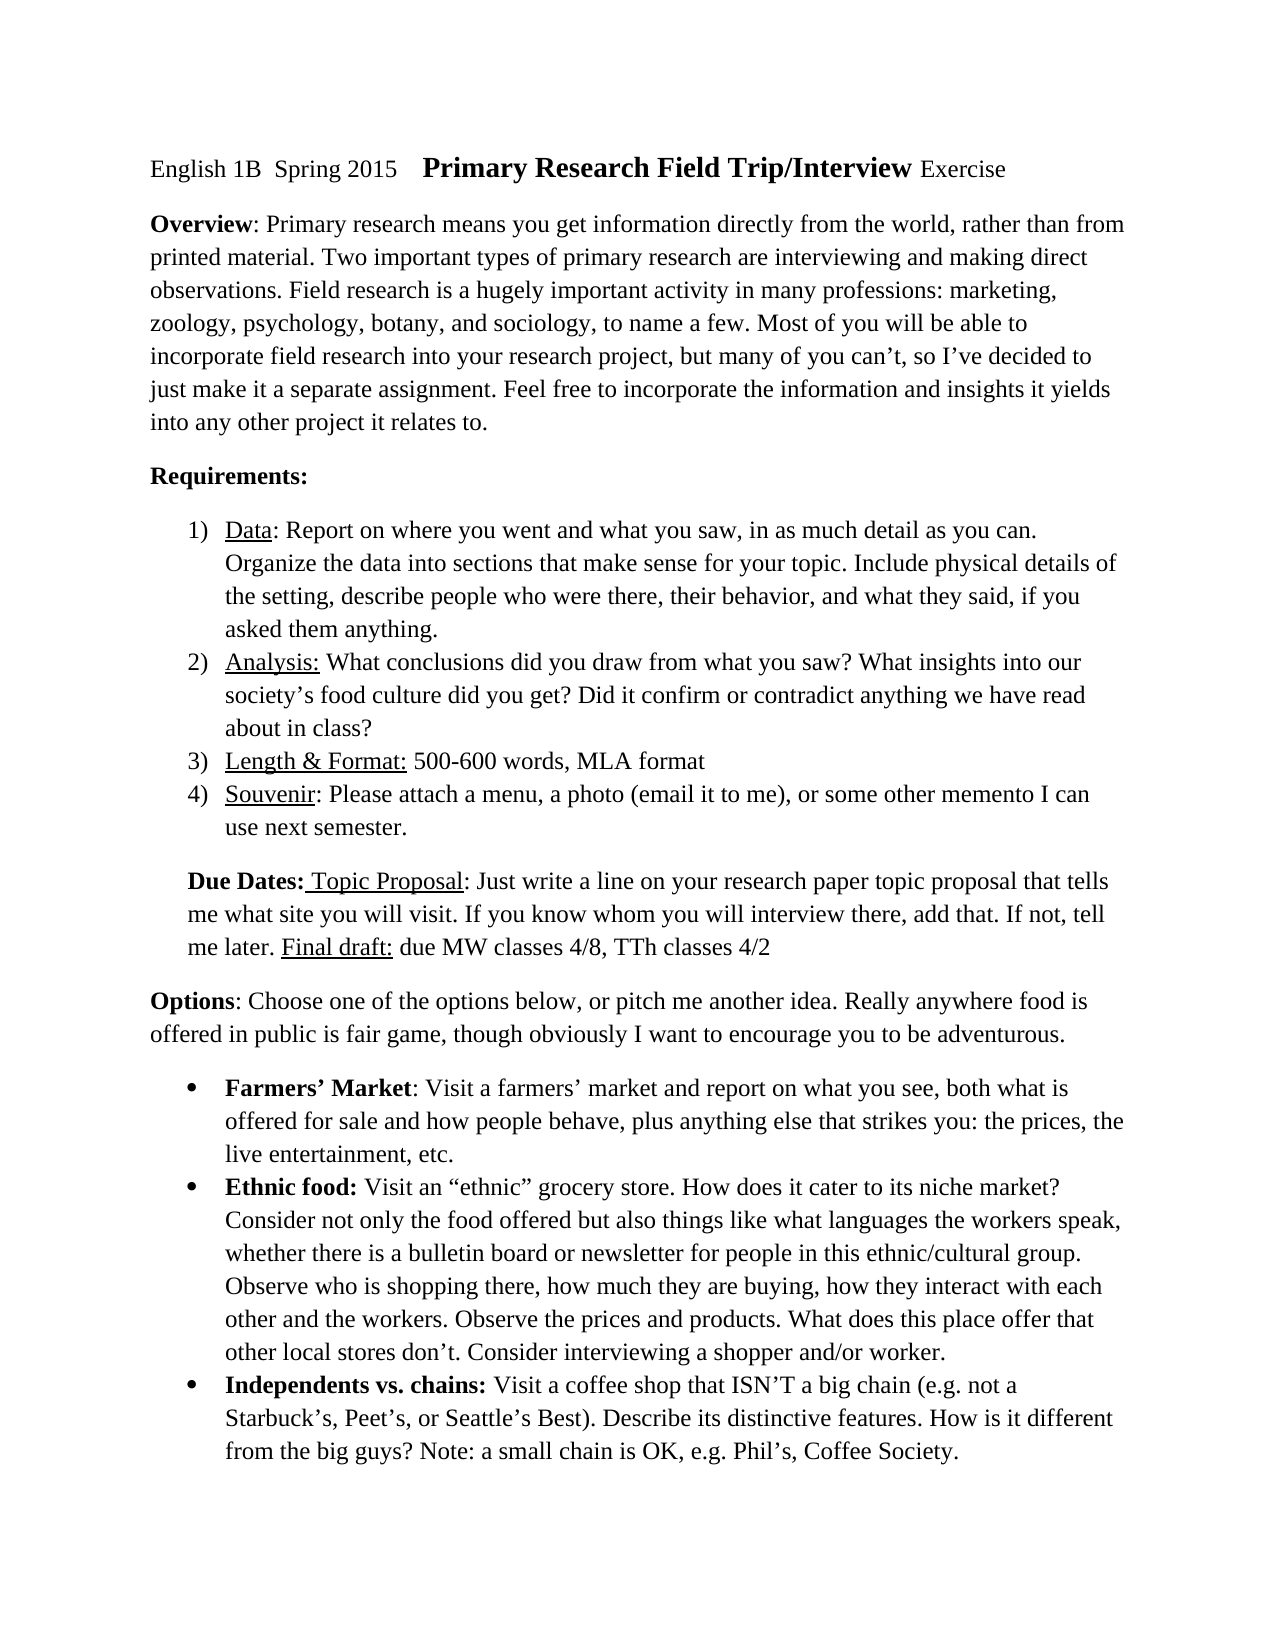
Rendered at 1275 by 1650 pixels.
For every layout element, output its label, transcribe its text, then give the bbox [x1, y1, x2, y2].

list Ethnic food: Visit an “ethnic” grocery store. How does it cater to its niche market? Consider not only the food offered but also things like what languages the workers speak, whether there is a bulletin board or newsletter for people in this ethnic/cultural group. Observe who is shopping there, how much they are buying, how they interact with each other and the workers. Observe the prices and products. What does this place offer that other local stores don’t. Consider interviewing a shopper and/or worker. [187, 1172, 1125, 1366]
text Requirements: [150, 461, 1125, 490]
list Souvenir: Please attach a menu, a photo (email it to me), or some other memento I can use next semester. [187, 779, 1125, 841]
list Analysis: What conclusions did you draw from what you saw? What insights into our society’s food culture did you get? Did it confirm or contradict anything we have read about in class? [187, 647, 1125, 742]
text Options: Choose one of the options below, or pitch me another idea. Really anywhere food is offered in public is fair game, though obviously I want to encourage you to be adventurous. [150, 986, 1125, 1048]
list Farmers’ Market: Visit a farmers’ market and report on what you see, both what is offered for sale and how people behave, plus anything else that strikes you: the prices, the live entertainment, etc. [187, 1073, 1125, 1168]
text English 1B Spring 2015 Primary Research Field Trip/Interview Exercise [150, 150, 1125, 183]
list Data: Report on where you went and what you saw, in as much detail as you can. Organize the data into sections that make sense for your topic. Include physical details of the setting, describe people who were there, their behavior, and what they said, if you asked them anything. [187, 515, 1125, 643]
list Independents vs. chains: Visit a coffee shop that ISN’T a big chain (e.g. not a Starbuck’s, Peet’s, or Seattle’s Best). Describe its distinctive features. How is it different from the big guys? Note: a small chain is OK, e.g. Phil’s, Coffee Society. [187, 1370, 1125, 1465]
text Due Dates: Topic Proposal: Just write a line on your research paper topic proposal that tells me what site you will visit. If you know whom you will interview there, add that. If not, tell me later. Final draft: due MW classes 4/8, TTh classes 4/2 [187, 866, 1125, 961]
text Overview: Primary research means you get information directly from the world, rather than from printed material. Two important types of primary research are interviewing and making direct observations. Field research is a hugely important activity in many professions: marketing, zoology, psychology, botany, and sociology, to name a few. Most of you will be able to incorporate field research into your research project, but many of you can’t, so I’ve decided to just make it a separate assignment. Feel free to incorporate the information and insights it yields into any other project it relates to. [150, 209, 1125, 436]
list Length & Format: 500-600 words, MLA format [187, 746, 1125, 775]
